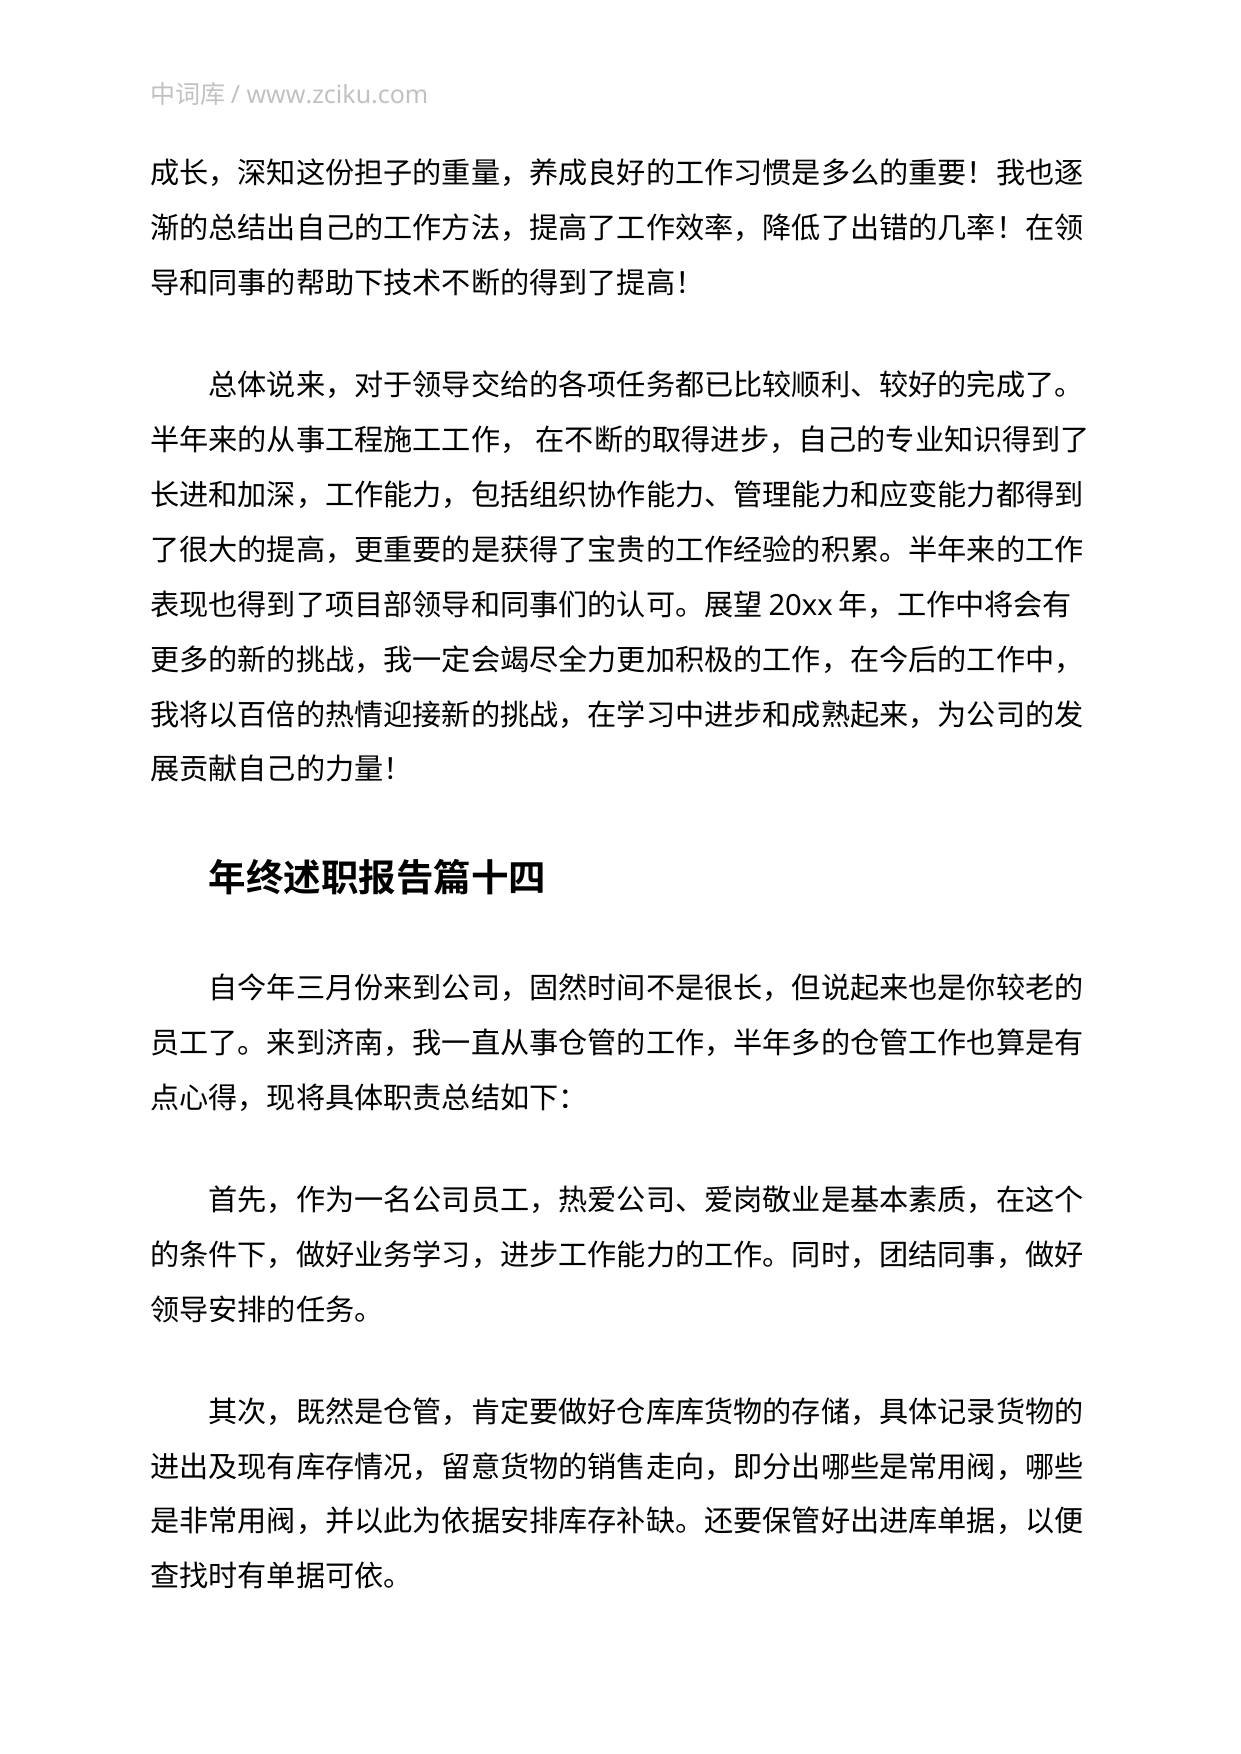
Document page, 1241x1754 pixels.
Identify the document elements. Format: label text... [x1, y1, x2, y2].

text 总体说来，对于领导交给的各项任务都已比较顺利、较好的完成了。半年来的从事工程施工工作， 在不断的取得进步，自己的专业知识得到了长进和加深，工作能力，包括组织协作能力、管理能力和应变能力都得到了很大的提高，更重要的是获得了宝贵的工作经验的积累。半年来的工作表现也得到了项目部领导和同事们的认可。展望20xx年，工作中将会有更多的新的挑战，我一定会竭尽全力更加积极的工作，在今后的工作中，我将以百倍的热情迎接新的挑战，在学习中进步和成熟起来，为公司的发展贡献自己的力量！ [150, 362, 1090, 788]
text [150, 150, 1090, 302]
text 自今年三月份来到公司，固然时间不是很长，但说起来也是你较老的员工了。来到济南，我一直从事仓管的工作，半年多的仓管工作也算是有点心得，现将具体职责总结如下： [150, 965, 1090, 1117]
text 其次，既然是仓管，肯定要做好仓库库货物的存储，具体记录货物的进出及现有库存情况，留意货物的销售走向，即分出哪些是常用阀，哪些是非常用阀，并以此为依据安排库存补缺。还要保管好出进库单据，以便查找时有单据可依。 [150, 1388, 1090, 1595]
text 年终述职报告篇十四 [150, 848, 1090, 902]
text 首先，作为一名公司员工，热爱公司、爱岗敬业是基本素质，在这个的条件下，做好业务学习，进步工作能力的工作。同时，团结同事，做好领导安排的任务。 [150, 1177, 1090, 1329]
